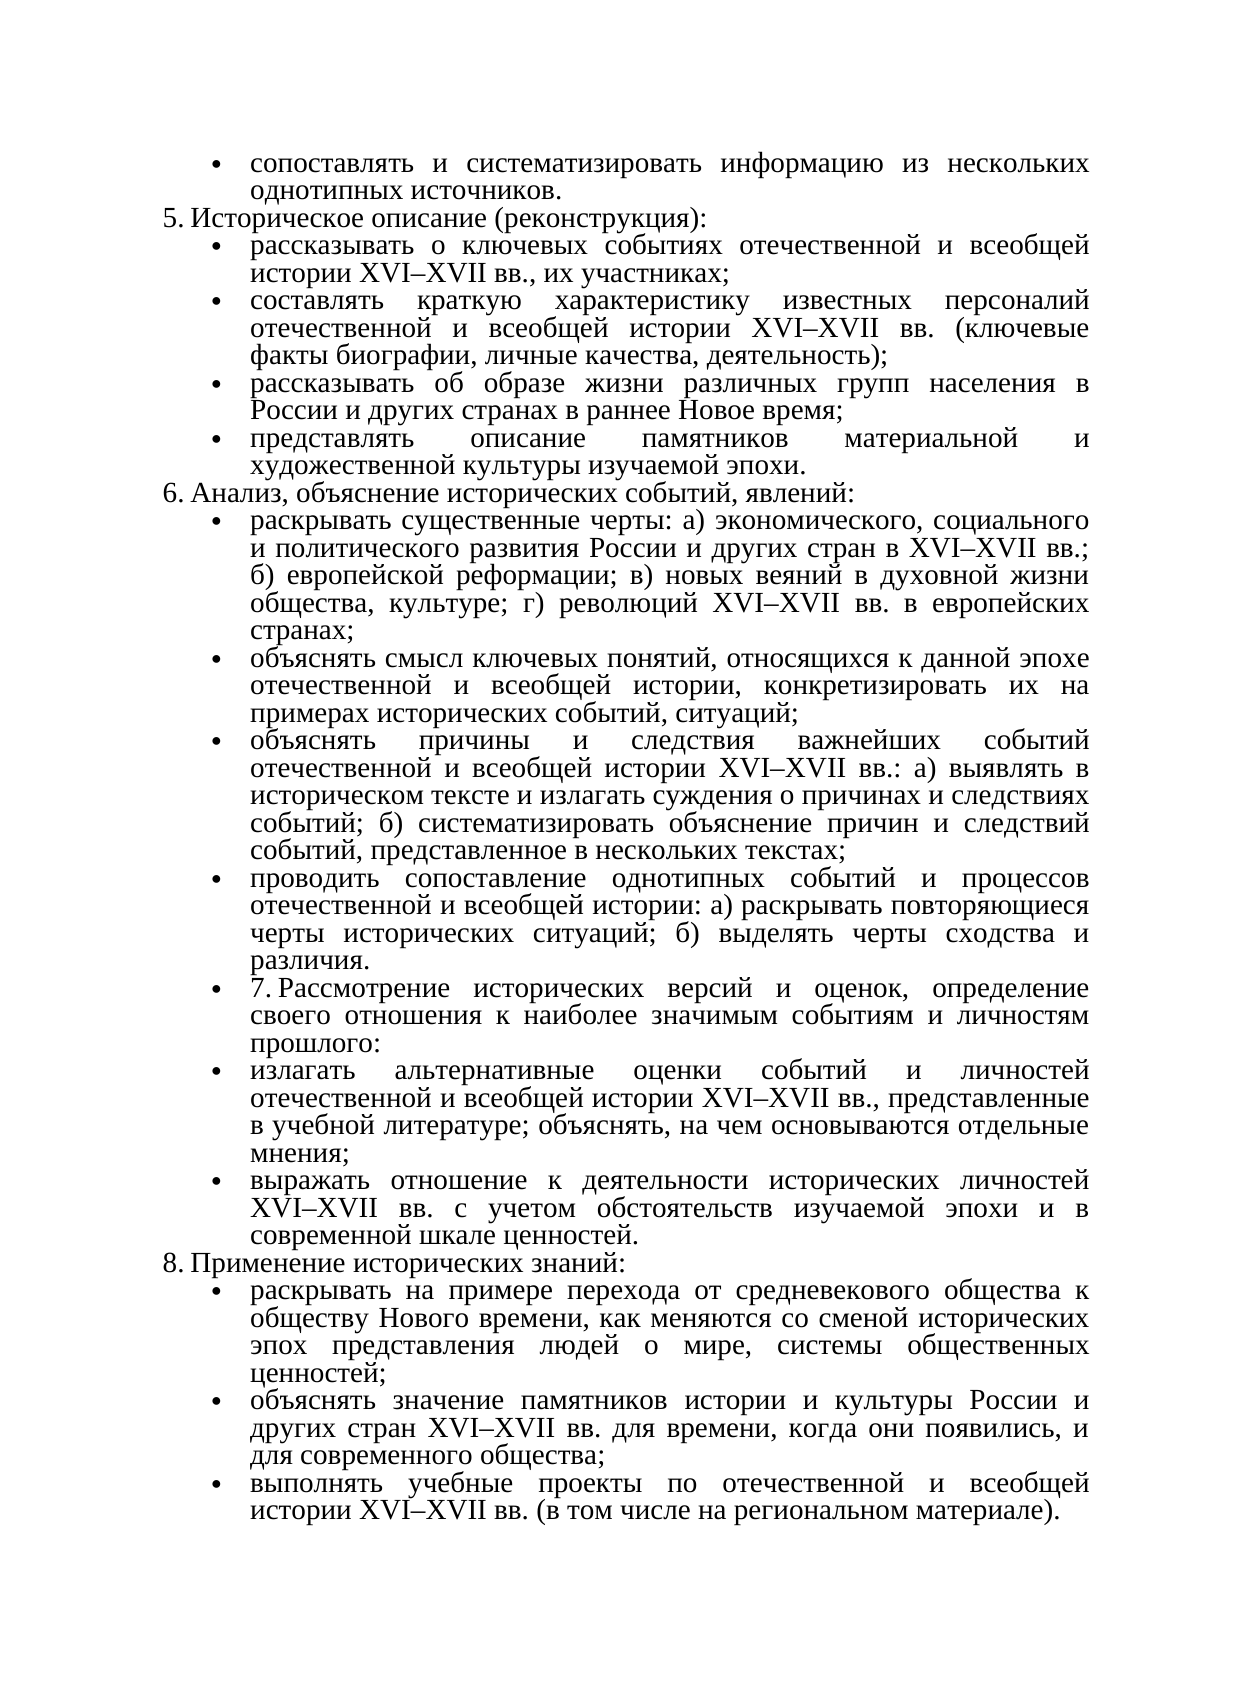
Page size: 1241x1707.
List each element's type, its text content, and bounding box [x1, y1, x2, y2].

list 7. Рассмотрение исторических версий и оценок, определение своего отношения к наиболее значимым событиям и личностям прошлого: [212, 975, 1090, 1057]
list раскрывать существенные черты: а) экономического, социального и политического развития России и других стран в XVI–XVII вв.; б) европейской реформации; в) новых веяний в духовной жизни общества, культуре; г) революций XVI–XVII вв. в европейских странах; [212, 507, 1090, 645]
list выражать отношение к деятельности исторических личностей XVI–XVII вв. с учетом обстоятельств изучаемой эпохи и в современной шкале ценностей. [212, 1167, 1090, 1250]
list представлять описание памятников материальной и художественной культуры изучаемой эпохи. [212, 425, 1090, 480]
list излагать альтернативные оценки событий и личностей отечественной и всеобщей истории XVI–XVII вв., представленные в учебной литературе; объяснять, на чем основываются отдельные мнения; [212, 1057, 1090, 1167]
list сопоставлять и систематизировать информацию из нескольких однотипных источников. [212, 150, 1090, 205]
list объяснять значение памятников истории и культуры России и других стран XVI–XVII вв. для времени, когда они появились, и для современного общества; [212, 1387, 1090, 1470]
text 6. Анализ, объяснение исторических событий, явлений: [162, 480, 1090, 507]
list объяснять смысл ключевых понятий, относящихся к данной эпохе отечественной и всеобщей истории, конкретизировать их на примерах исторических событий, ситуаций; [212, 645, 1090, 727]
list объяснять причины и следствия важнейших событий отечественной и всеобщей истории XVI–XVII вв.: а) выявлять в историческом тексте и излагать суждения о причинах и следствиях событий; б) систематизировать объяснение причин и следствий событий, представленное в нескольких текстах; [212, 727, 1090, 865]
list рассказывать об образе жизни различных групп населения в России и других странах в раннее Новое время; [212, 370, 1090, 425]
list проводить сопоставление однотипных событий и процессов отечественной и всеобщей истории: а) раскрывать повторяющиеся черты исторических ситуаций; б) выделять черты сходства и различия. [212, 865, 1090, 975]
list рассказывать о ключевых событиях отечественной и всеобщей истории XVI–XVII вв., их участниках; [212, 232, 1090, 287]
list выполнять учебные проекты по отечественной и всеобщей истории XVI–XVII вв. (в том числе на региональном материале). [212, 1470, 1090, 1525]
list составлять краткую характеристику известных персоналий отечественной и всеобщей истории XVI–XVII вв. (ключевые факты биографии, личные качества, деятельность); [212, 287, 1090, 370]
text 5. Историческое описание (реконструкция): [162, 205, 1090, 232]
text 8. Применение исторических знаний: [162, 1250, 1090, 1277]
list раскрывать на примере перехода от средневекового общества к обществу Нового времени, как меняются со сменой исторических эпох представления людей о мире, системы общественных ценностей; [212, 1277, 1090, 1387]
